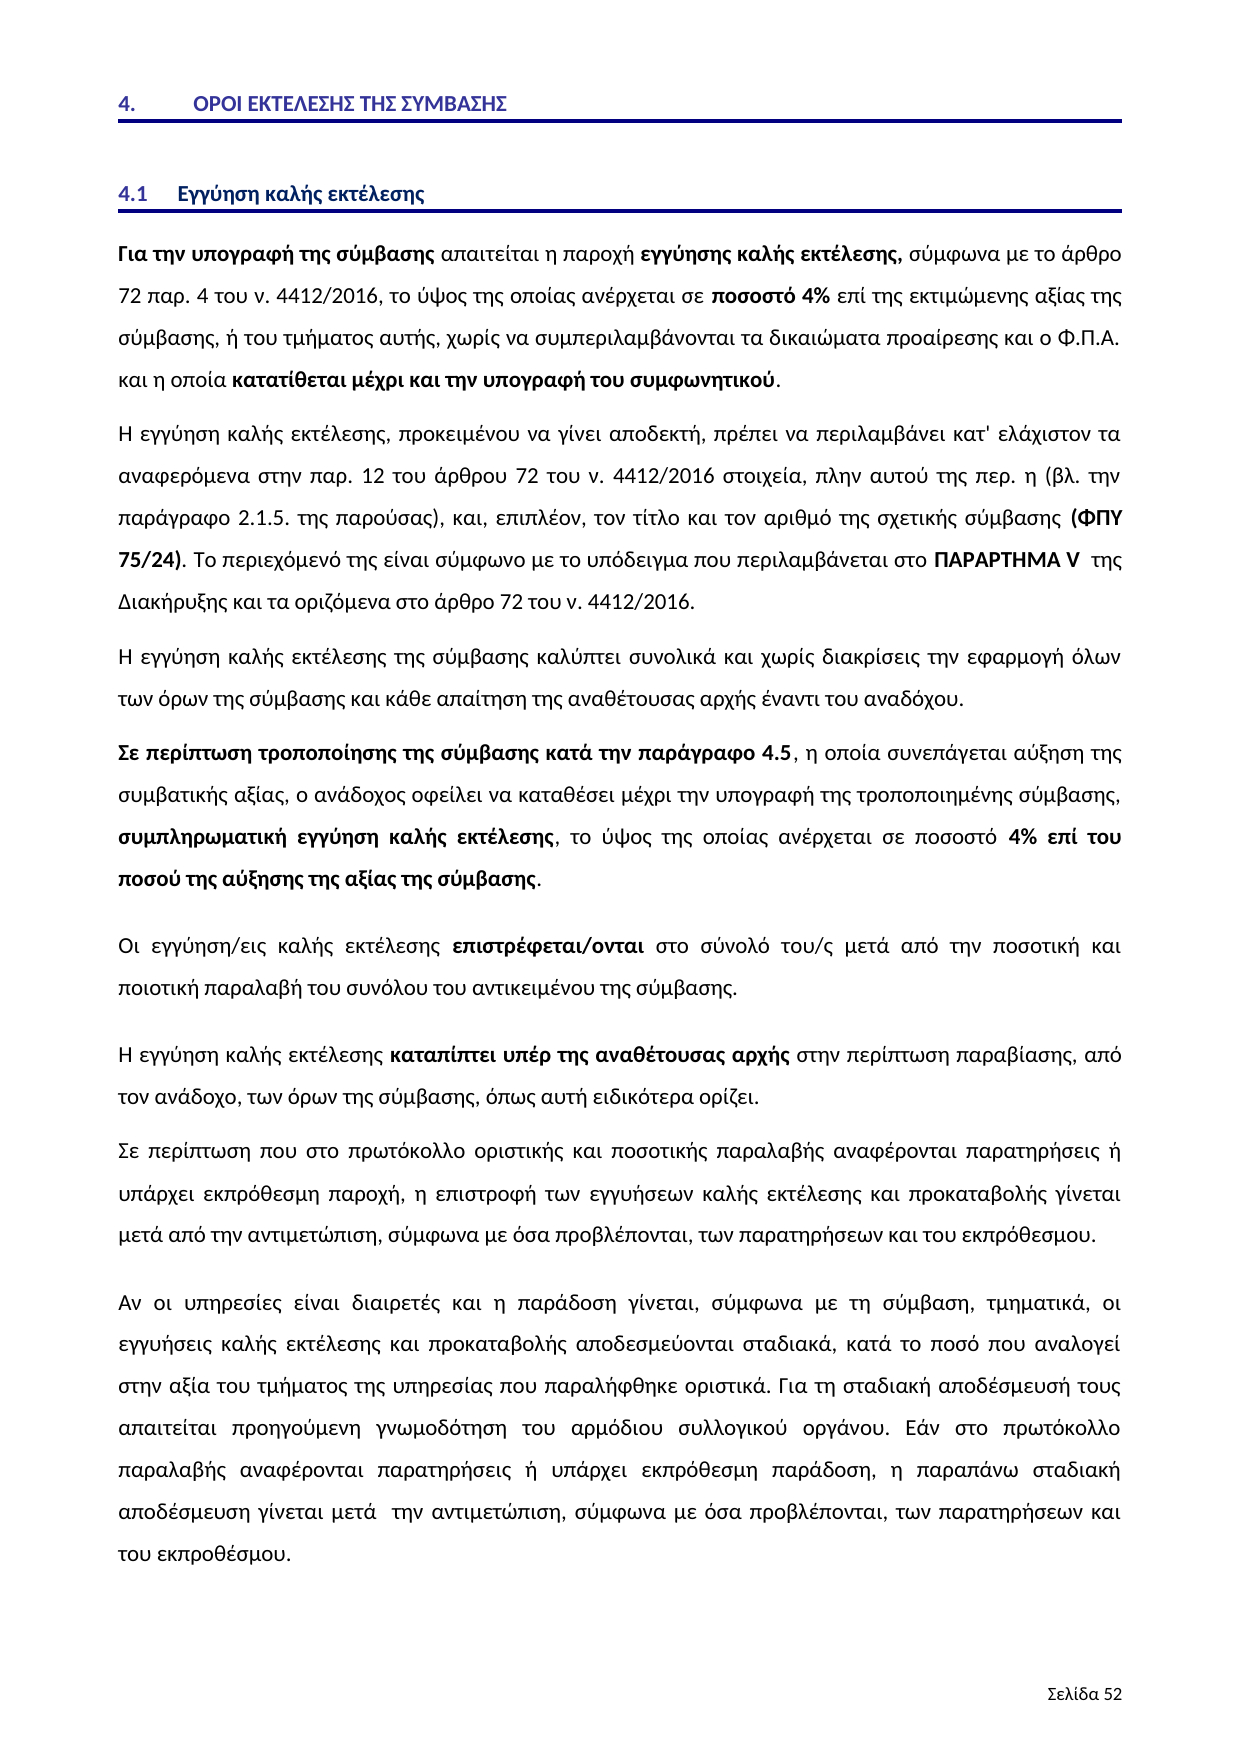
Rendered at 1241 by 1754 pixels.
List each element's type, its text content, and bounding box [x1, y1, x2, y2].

text Για την υπογραφή της σύμβασης απαιτείται η παροχή εγγύησης καλής εκτέλεσης, σύμφωνα με το άρθρο 72 παρ. 4 του ν. 4412/2016, το ύψος της οποίας ανέρχεται σε ποσοστό 4% επί της εκτιμώμενης αξίας της σύμβασης, ή του τμήματος αυτής, χωρίς να συμπεριλαμβάνονται τα δικαιώματα προαίρεσης και ο Φ.Π.Α. και η οποία κατατίθεται μέχρι και την υπογραφή του συμφωνητικού. [118, 239, 1122, 393]
text Η εγγύηση καλής εκτέλεσης, προκειμένου να γίνει αποδεκτή, πρέπει να περιλαμβάνει κατ' ελάχιστον τα αναφερόμενα στην παρ. 12 του άρθρου 72 του ν. 4412/2016 στοιχεία, πλην αυτού της περ. η (βλ. την παράγραφο 2.1.5. της παρούσας), και, επιπλέον, τον τίτλο και τον αριθμό της σχετικής σύμβασης (ΦΠΥ 75/24). Το περιεχόμενό της είναι σύμφωνο με το υπόδειγμα που περιλαμβάνεται στο ΠΑΡΑΡΤΗΜΑ V της Διακήρυξης και τα οριζόμενα στο άρθρο 72 του ν. 4412/2016. [118, 419, 1122, 615]
text Οι εγγύηση/εις καλής εκτέλεσης επιστρέφεται/ονται στο σύνολό του/ς μετά από την ποσοτική και ποιοτική παραλαβή του συνόλου του αντικειμένου της σύμβασης. [118, 931, 1122, 1001]
subtitle 4.1 Εγγύηση καλής εκτέλεσης [118, 179, 1122, 209]
text Η εγγύηση καλής εκτέλεσης καταπίπτει υπέρ της αναθέτουσας αρχής στην περίπτωση παραβίασης, από τον ανάδοχο, των όρων της σύμβασης, όπως αυτή ειδικότερα ορίζει. [118, 1040, 1122, 1110]
subtitle 4. ΟΡΟΙ ΕΚΤΕΛΕΣΗΣ ΤΗΣ ΣΥΜΒΑΣΗΣ [118, 89, 1122, 119]
text Αν οι υπηρεσίες είναι διαιρετές και η παράδοση γίνεται, σύμφωνα με τη σύμβαση, τμηματικά, οι εγγυήσεις καλής εκτέλεσης και προκαταβολής αποδεσμεύονται σταδιακά, κατά το ποσό που αναλογεί στην αξία του τμήματος της υπηρεσίας που παραλήφθηκε οριστικά. Για τη σταδιακή αποδέσμευσή τους απαιτείται προηγούμενη γνωμοδότηση του αρμόδιου συλλογικού οργάνου. Εάν στο πρωτόκολλο παραλαβής αναφέρονται παρατηρήσεις ή υπάρχει εκπρόθεσμη παράδοση, η παραπάνω σταδιακή αποδέσμευση γίνεται μετά την αντιμετώπιση, σύμφωνα με όσα προβλέπονται, των παρατηρήσεων και του εκπροθέσμου. [118, 1288, 1122, 1567]
text Σε περίπτωση που στο πρωτόκολλο οριστικής και ποσοτικής παραλαβής αναφέρονται παρατηρήσεις ή υπάρχει εκπρόθεσμη παροχή, η επιστροφή των εγγυήσεων καλής εκτέλεσης και προκαταβολής γίνεται μετά από την αντιμετώπιση, σύμφωνα με όσα προβλέπονται, των παρατηρήσεων και του εκπρόθεσμου. [118, 1137, 1122, 1249]
text Σε περίπτωση τροποποίησης της σύμβασης κατά την παράγραφο 4.5, η οποία συνεπάγεται αύξηση της συμβατικής αξίας, ο ανάδοχος οφείλει να καταθέσει μέχρι την υπογραφή της τροποποιημένης σύμβασης, συμπληρωματική εγγύηση καλής εκτέλεσης, το ύψος της οποίας ανέρχεται σε ποσοστό 4% επί του ποσού της αύξησης της αξίας της σύμβασης. [118, 738, 1122, 892]
text Η εγγύηση καλής εκτέλεσης της σύμβασης καλύπτει συνολικά και χωρίς διακρίσεις την εφαρμογή όλων των όρων της σύμβασης και κάθε απαίτηση της αναθέτουσας αρχής έναντι του αναδόχου. [118, 642, 1122, 712]
